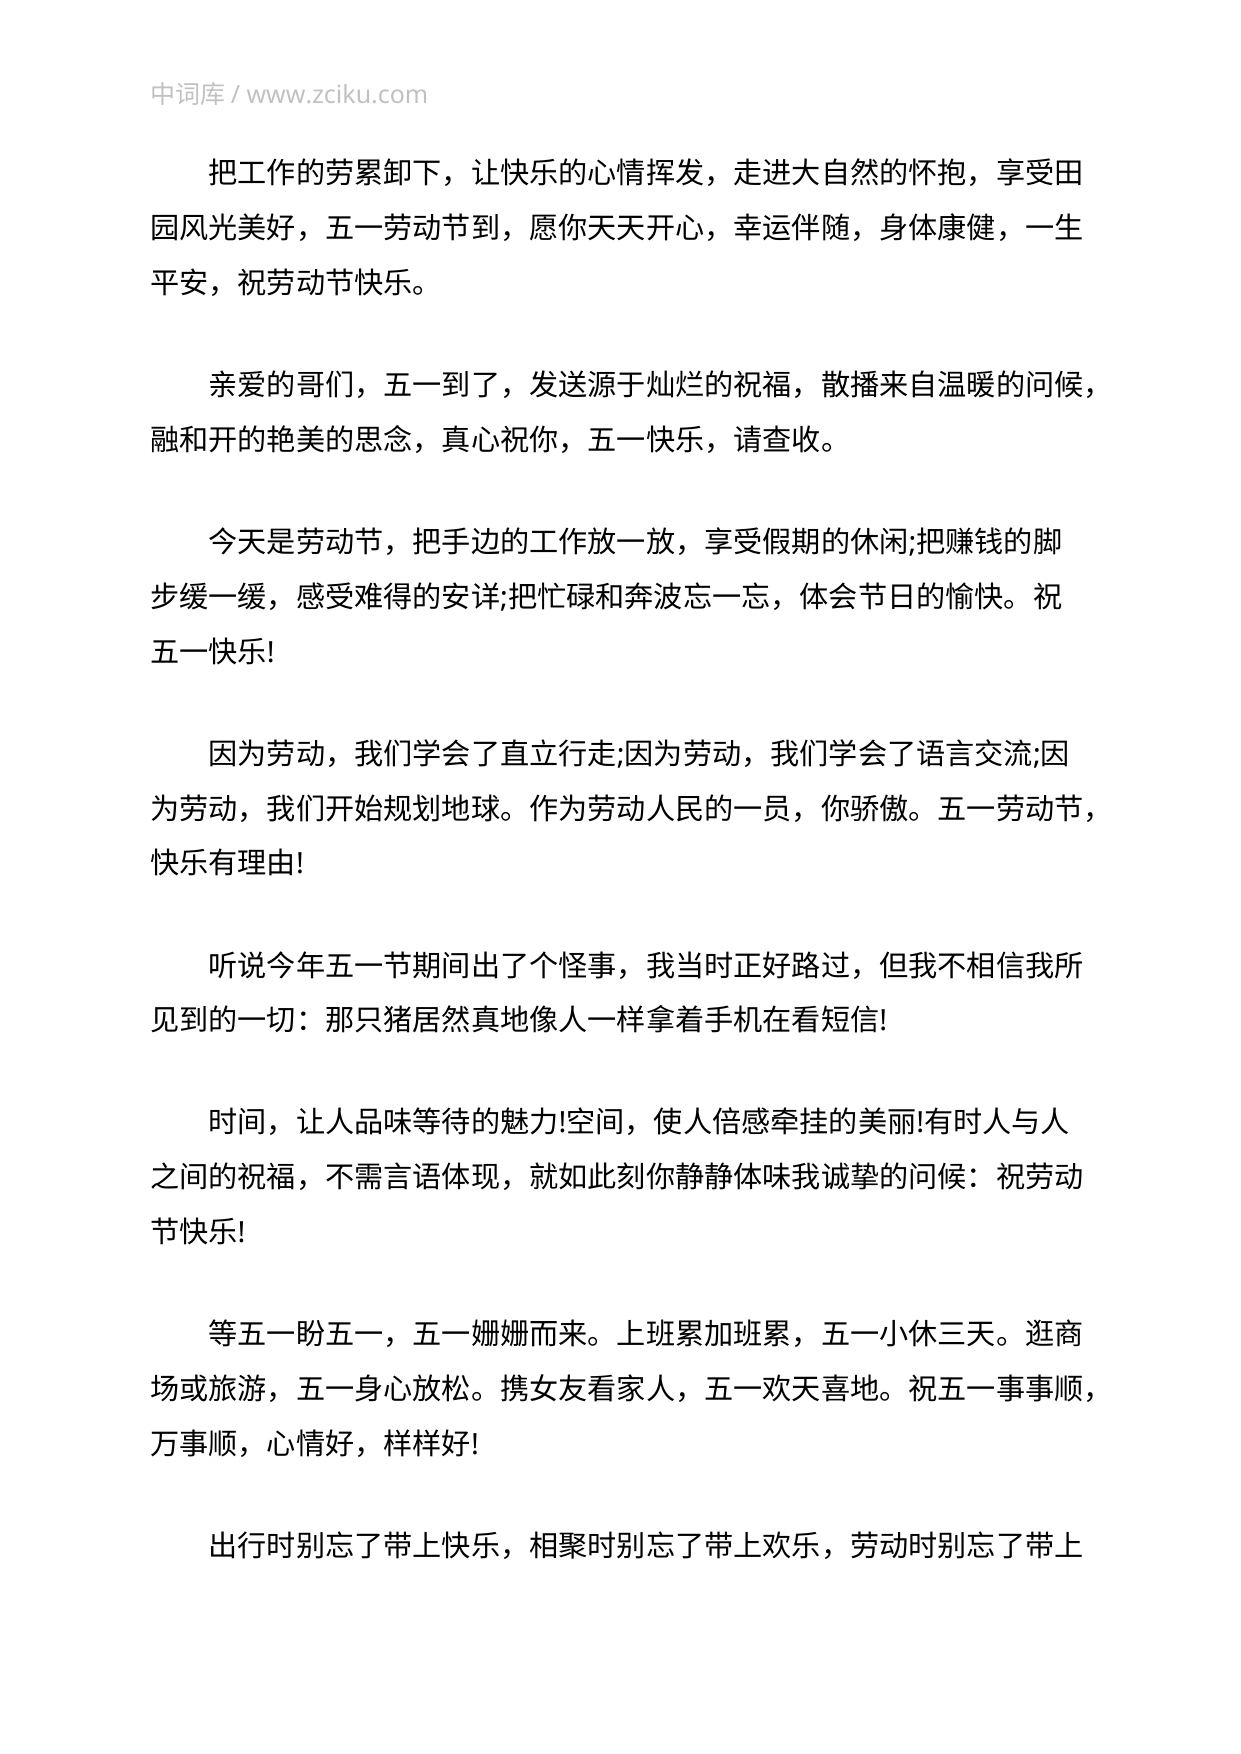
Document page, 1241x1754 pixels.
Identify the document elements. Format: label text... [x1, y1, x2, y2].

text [150, 1523, 1090, 1565]
text 把工作的劳累卸下，让快乐的心情挥发，走进大自然的怀抱，享受田园风光美好，五一劳动节到，愿你天天开心，幸运伴随，身体康健，一生平安，祝劳动节快乐。 [150, 150, 1090, 302]
text 亲爱的哥们，五一到了，发送源于灿烂的祝福，散播来自温暖的问候，融和开的艳美的思念，真心祝你，五一快乐，请查收。 [150, 362, 1090, 459]
text 听说今年五一节期间出了个怪事，我当时正好路过，但我不相信我所见到的一切：那只猪居然真地像人一样拿着手机在看短信! [150, 942, 1090, 1039]
text 等五一盼五一，五一姗姗而来。上班累加班累，五一小休三天。逛商场或旅游，五一身心放松。携女友看家人，五一欢天喜地。祝五一事事顺，万事顺，心情好，样样好! [150, 1311, 1090, 1463]
text 时间，让人品味等待的魅力!空间，使人倍感牵挂的美丽!有时人与人之间的祝福，不需言语体现，就如此刻你静静体味我诚挚的问候：祝劳动节快乐! [150, 1099, 1090, 1251]
text 今天是劳动节，把手边的工作放一放，享受假期的休闲;把赚钱的脚步缓一缓，感受难得的安详;把忙碌和奔波忘一忘，体会节日的愉快。祝五一快乐! [150, 518, 1090, 671]
text 因为劳动，我们学会了直立行走;因为劳动，我们学会了语言交流;因为劳动，我们开始规划地球。作为劳动人民的一员，你骄傲。五一劳动节，快乐有理由! [150, 730, 1090, 882]
